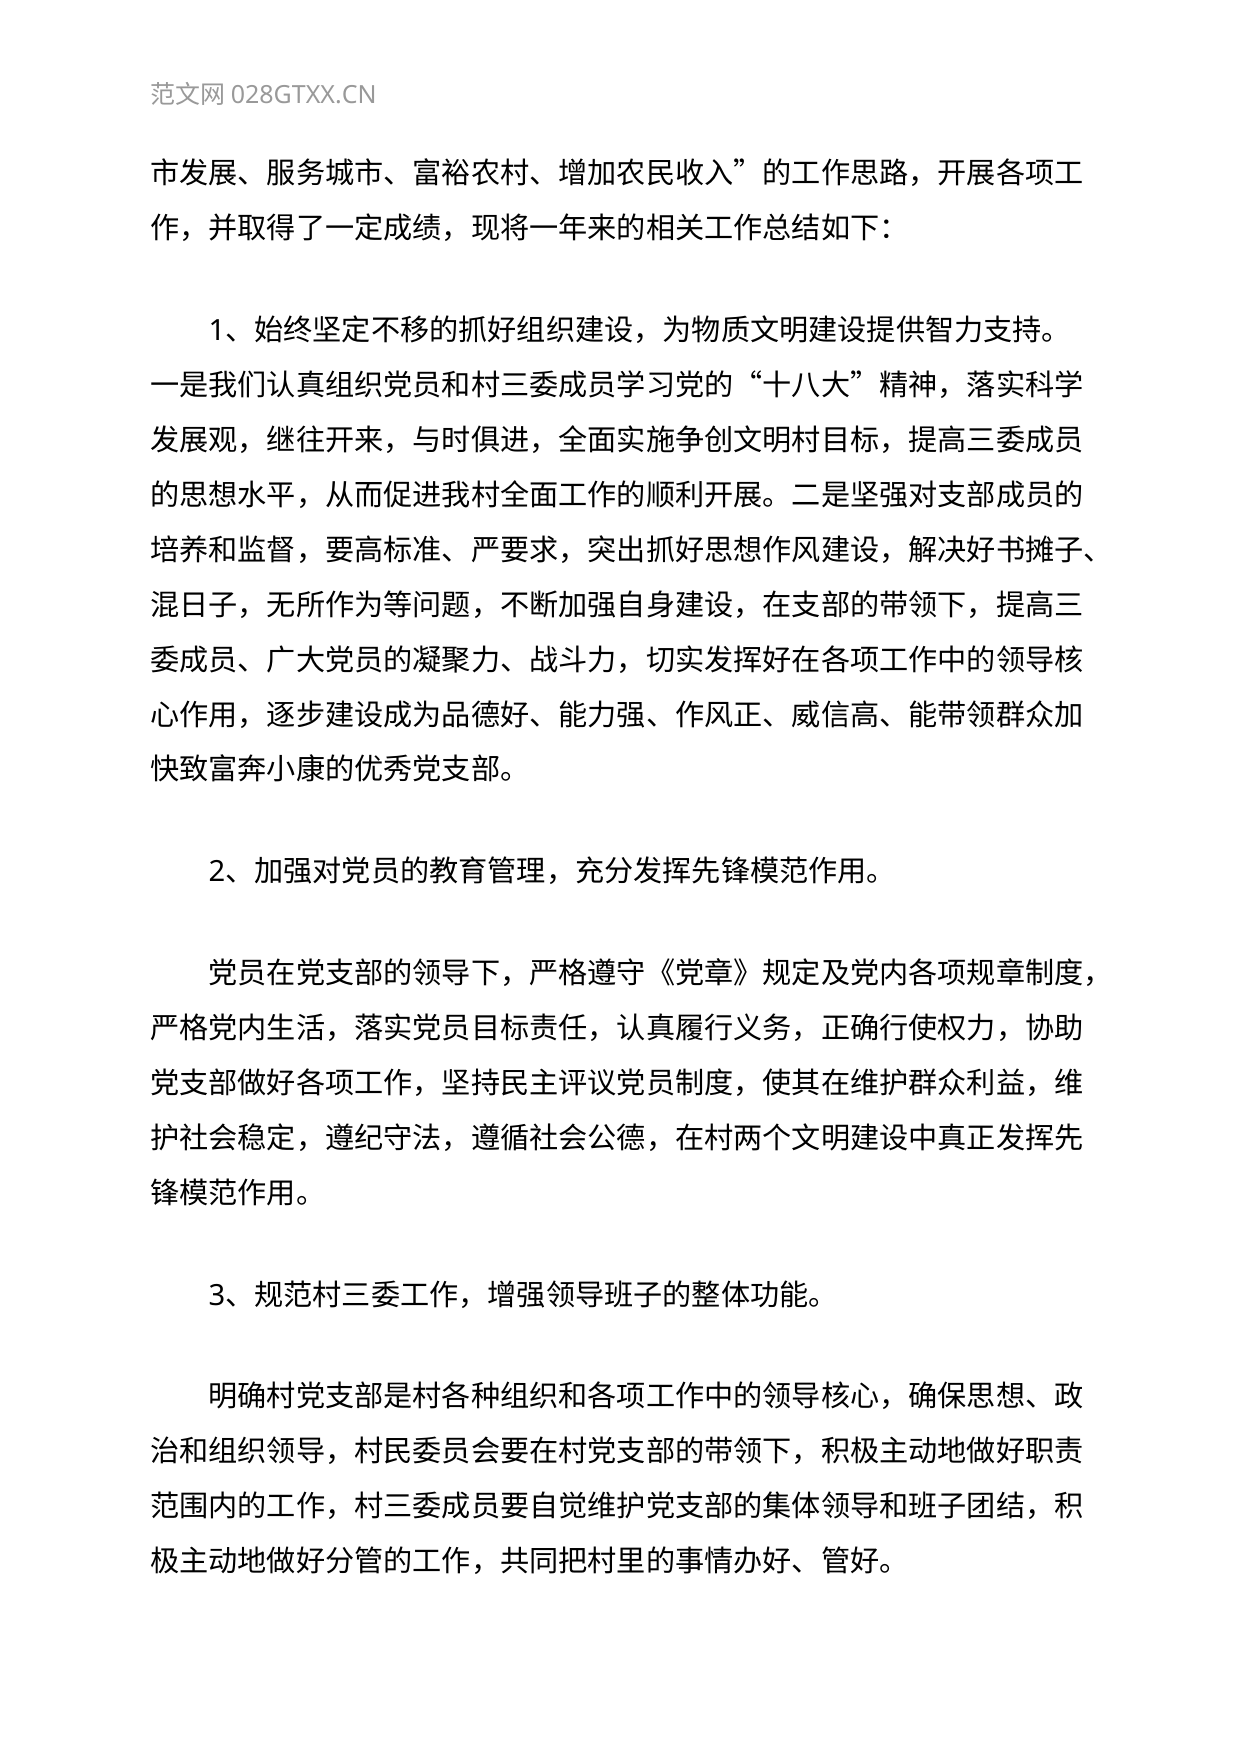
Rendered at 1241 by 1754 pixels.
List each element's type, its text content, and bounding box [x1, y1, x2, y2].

text 1、始终坚定不移的抓好组织建设，为物质文明建设提供智力支持。一是我们认真组织党员和村三委成员学习党的“十八大”精神，落实科学发展观，继往开来，与时俱进，全面实施争创文明村目标，提高三委成员的思想水平，从而促进我村全面工作的顺利开展。二是坚强对支部成员的培养和监督，要高标准、严要求，突出抓好思想作风建设，解决好书摊子、混日子，无所作为等问题，不断加强自身建设，在支部的带领下，提高三委成员、广大党员的凝聚力、战斗力，切实发挥好在各项工作中的领导核心作用，逐步建设成为品德好、能力强、作风正、威信高、能带领群众加快致富奔小康的优秀党支部。 [150, 307, 1090, 788]
text 明确村党支部是村各种组织和各项工作中的领导核心，确保思想、政治和组织领导，村民委员会要在村党支部的带领下，积极主动地做好职责范围内的工作，村三委成员要自觉维护党支部的集体领导和班子团结，积极主动地做好分管的工作，共同把村里的事情办好、管好。 [150, 1373, 1090, 1580]
text 2、加强对党员的教育管理，充分发挥先锋模范作用。 [150, 848, 1090, 890]
text 3、规范村三委工作，增强领导班子的整体功能。 [150, 1271, 1090, 1313]
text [150, 150, 1090, 247]
text 党员在党支部的领导下，严格遵守《党章》规定及党内各项规章制度，严格党内生活，落实党员目标责任，认真履行义务，正确行使权力，协助党支部做好各项工作，坚持民主评议党员制度，使其在维护群众利益，维护社会稳定，遵纪守法，遵循社会公德，在村两个文明建设中真正发挥先锋模范作用。 [150, 950, 1090, 1212]
